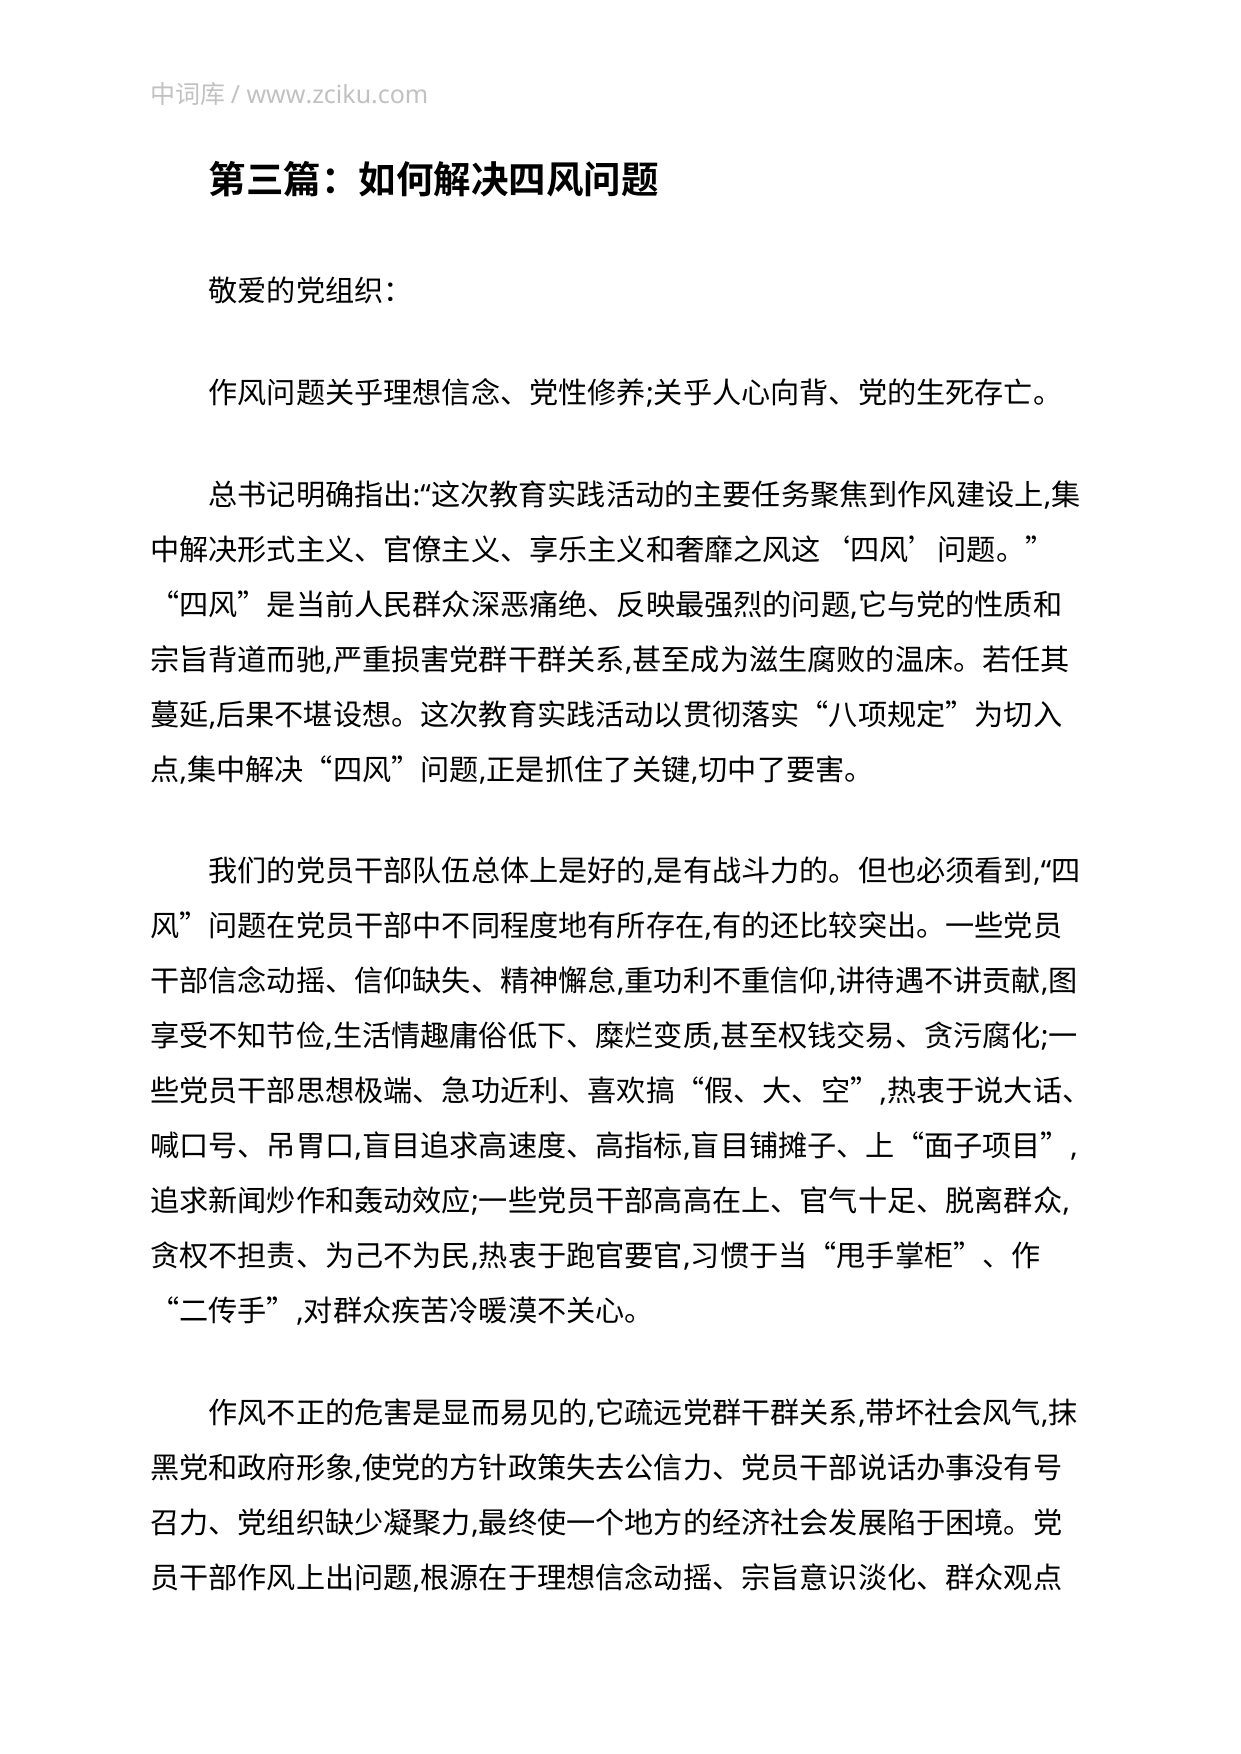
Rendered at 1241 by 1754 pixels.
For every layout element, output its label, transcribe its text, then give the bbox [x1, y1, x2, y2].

text 敬爱的党组织： [150, 267, 1090, 310]
text 总书记明确指出:“这次教育实践活动的主要任务聚焦到作风建设上,集中解决形式主义、官僚主义、享乐主义和奢靡之风这‘四风’问题。”“四风”是当前人民群众深恶痛绝、反映最强烈的问题,它与党的性质和宗旨背道而驰,严重损害党群干群关系,甚至成为滋生腐败的温床。若任其蔓延,后果不堪设想。这次教育实践活动以贯彻落实“八项规定”为切入点,集中解决“四风”问题,正是抓住了关键,切中了要害。 [150, 471, 1090, 788]
text 我们的党员干部队伍总体上是好的,是有战斗力的。但也必须看到,“四风”问题在党员干部中不同程度地有所存在,有的还比较突出。一些党员干部信念动摇、信仰缺失、精神懈怠,重功利不重信仰,讲待遇不讲贡献,图享受不知节俭,生活情趣庸俗低下、糜烂变质,甚至权钱交易、贪污腐化;一些党员干部思想极端、急功近利、喜欢搞“假、大、空”,热衷于说大话、喊口号、吊胃口,盲目追求高速度、高指标,盲目铺摊子、上“面子项目”,追求新闻炒作和轰动效应;一些党员干部高高在上、官气十足、脱离群众,贪权不担责、为己不为民,热衷于跑官要官,习惯于当“甩手掌柜”、作“二传手”,对群众疾苦冷暖漠不关心。 [150, 848, 1090, 1330]
text 第三篇：如何解决四风问题 [150, 150, 1090, 204]
text 作风问题关乎理想信念、党性修养;关乎人心向背、党的生死存亡。 [150, 369, 1090, 412]
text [150, 1390, 1090, 1597]
